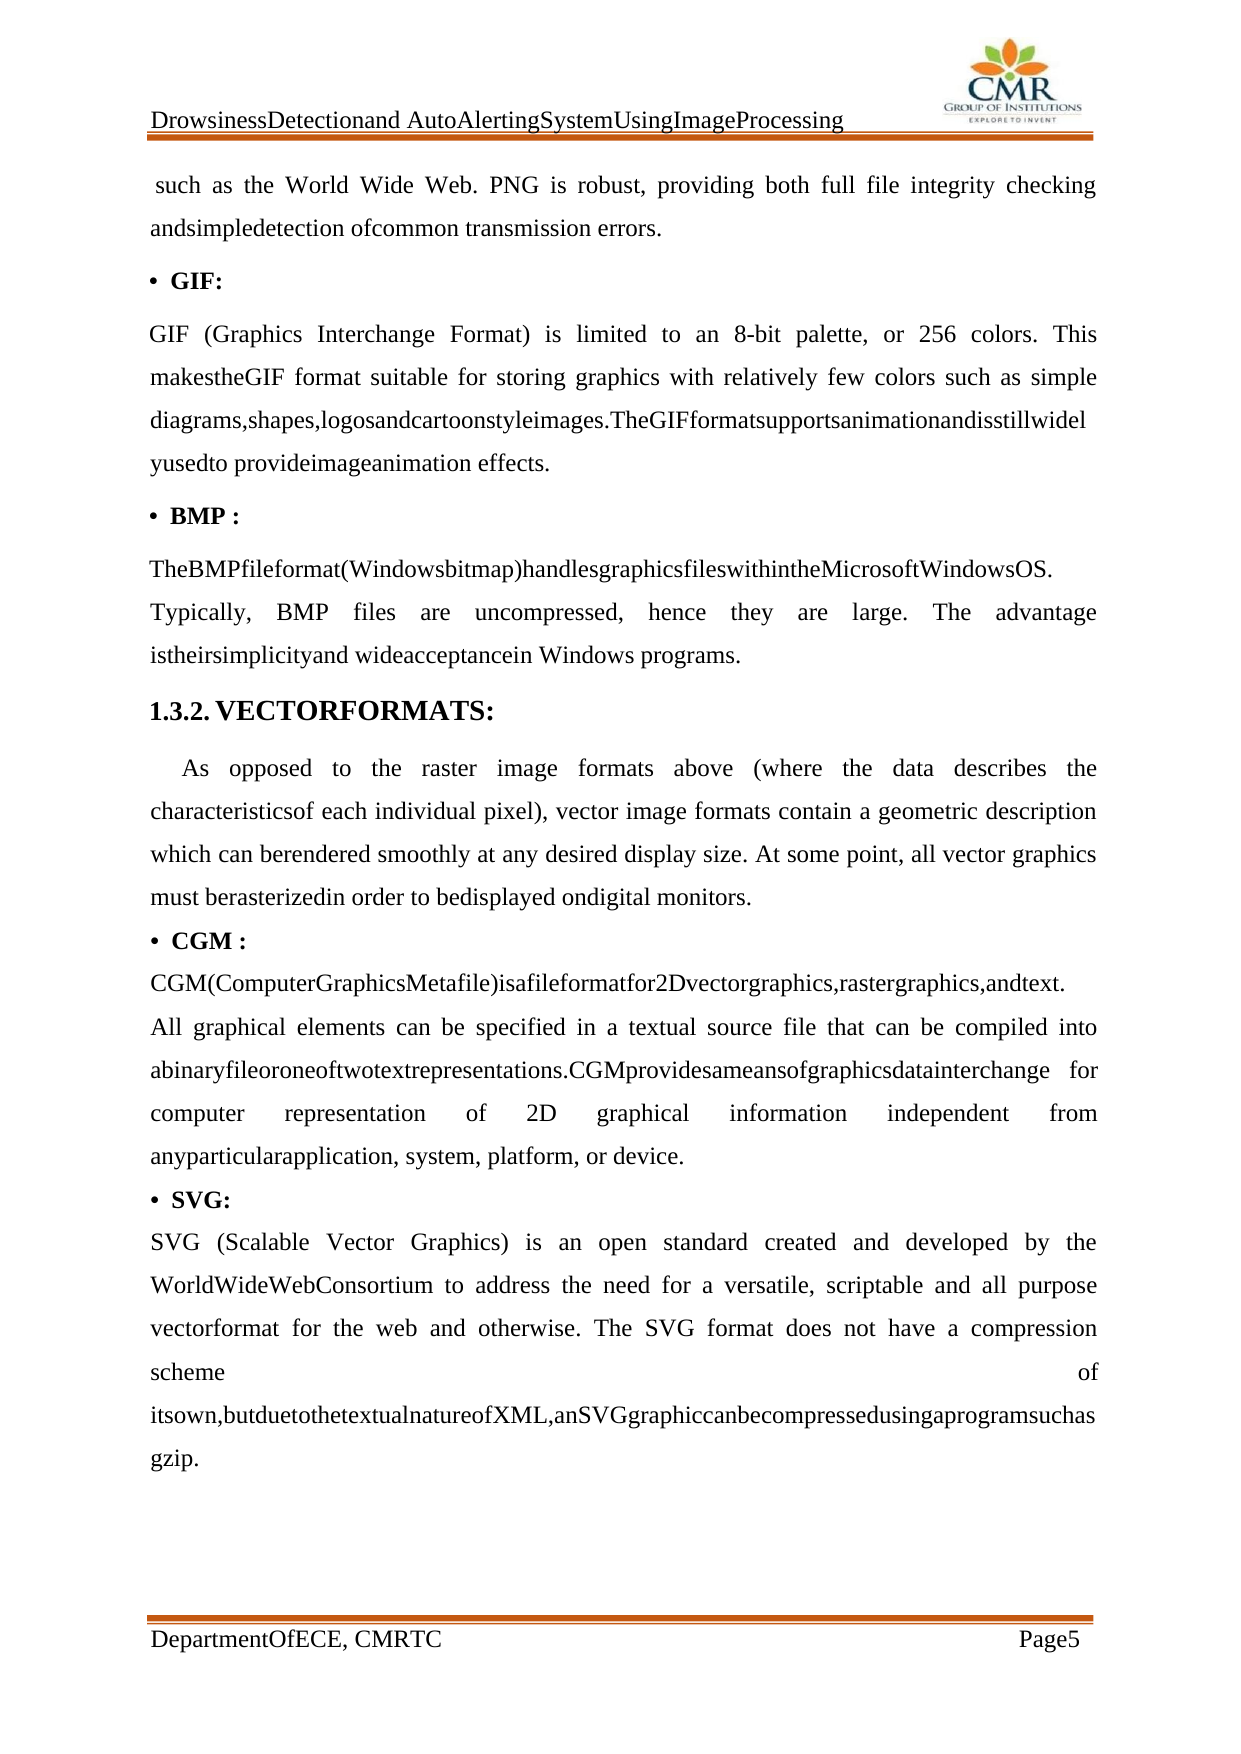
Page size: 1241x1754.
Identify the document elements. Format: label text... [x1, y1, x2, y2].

text SVG (Scalable Vector Graphics) is an open standard created and developed by the WorldWideWebConsortium to address the need for a versatile, scriptable and all purpose vectorformat for the web and otherwise. The SVG format does not have a compression scheme of itsown,butduetothetextualnatureofXML,anSVGgraphiccanbecompressedusingaprogramsuchasgzip. [150, 1227, 1098, 1472]
subtitle SVG: [150, 1185, 1161, 1213]
text CGM(ComputerGraphicsMetafile)isafileformatfor2Dvectorgraphics,rastergraphics,andtext. All graphical elements can be specified in a textual source file that can be compiled into abinaryfileoroneoftwotextrepresentations.CGMprovidesameansofgraphicsdatainterchange for computer representation of 2D graphical information independent from anyparticularapplication, system, platform, or device. [150, 968, 1098, 1170]
subtitle CGM : [150, 926, 1161, 955]
text GIF (Graphics Interchange Format) is limited to an 8-bit palette, or 256 colors. This makestheGIF format suitable for storing graphics with relatively few colors such as simple diagrams,shapes,logosandcartoonstyleimages.TheGIFformatsupportsanimationandisstillwidelyusedto provideimageanimation effects. [149, 319, 1098, 477]
text such as the World Wide Web. PNG is robust, providing both full file integrity checking andsimpledetection ofcommon transmission errors. [150, 170, 1097, 242]
subtitle VECTORFORMATS: [149, 693, 1161, 727]
text TheBMPfileformat(Windowsbitmap)handlesgraphicsfileswithintheMicrosoftWindowsOS. Typically, BMP files are uncompressed, hence they are large. The advantage istheirsimplicityand wideacceptancein Windows programs. [149, 554, 1098, 669]
subtitle GIF: [149, 266, 1161, 295]
subtitle BMP : [149, 501, 1161, 530]
picture [942, 37, 1082, 124]
text As opposed to the raster image formats above (where the data describes the characteristicsof each individual pixel), vector image formats contain a geometric description which can berendered smoothly at any desired display size. At some point, all vector graphics must berasterizedin order to bedisplayed ondigital monitors. [150, 753, 1098, 911]
